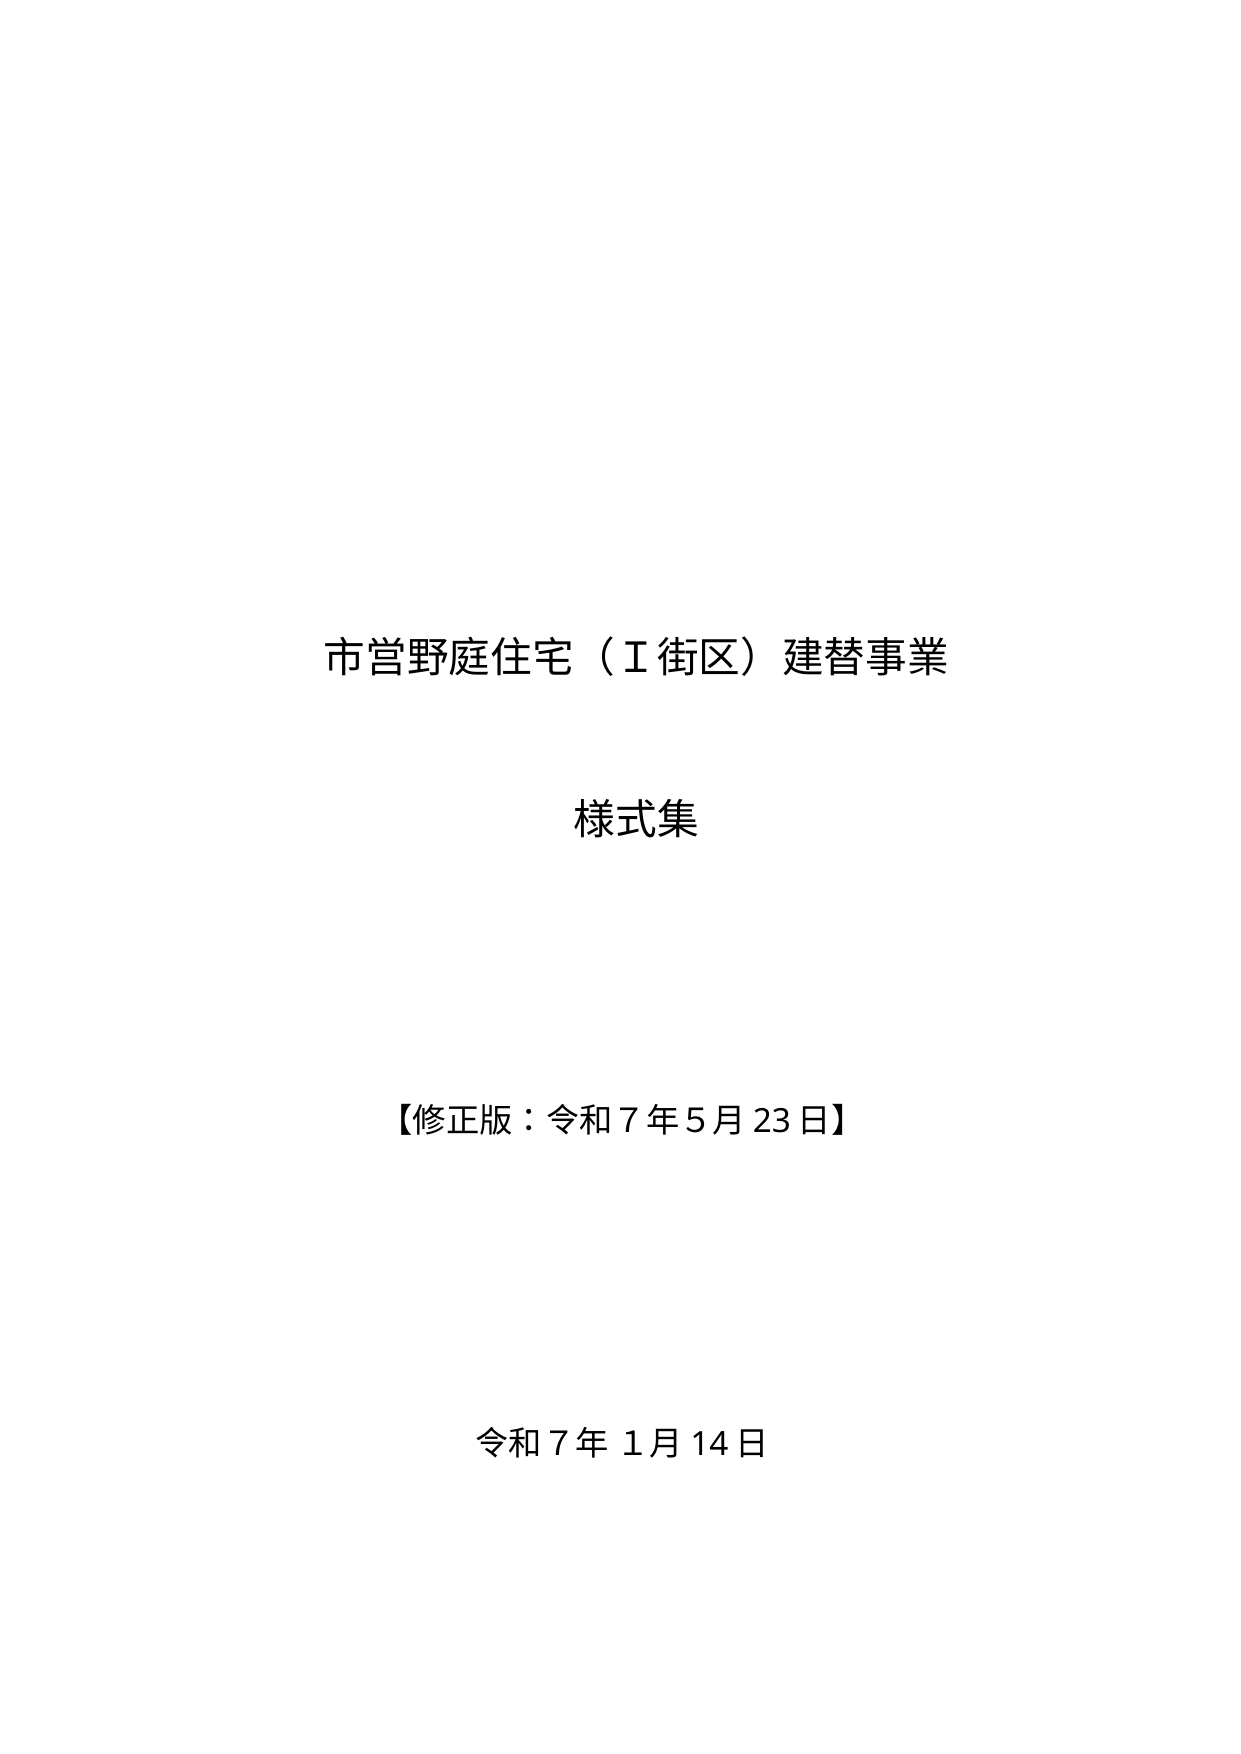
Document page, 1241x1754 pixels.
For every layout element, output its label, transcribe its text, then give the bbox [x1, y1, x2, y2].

title 市営野庭住宅（Ｉ街区）建替事業 [148, 619, 1125, 690]
text 【修正版：令和７年５月23日】 [148, 1083, 1096, 1154]
text 令和７年 １月 14日 [148, 1406, 1096, 1476]
title 様式集 [148, 781, 1125, 851]
